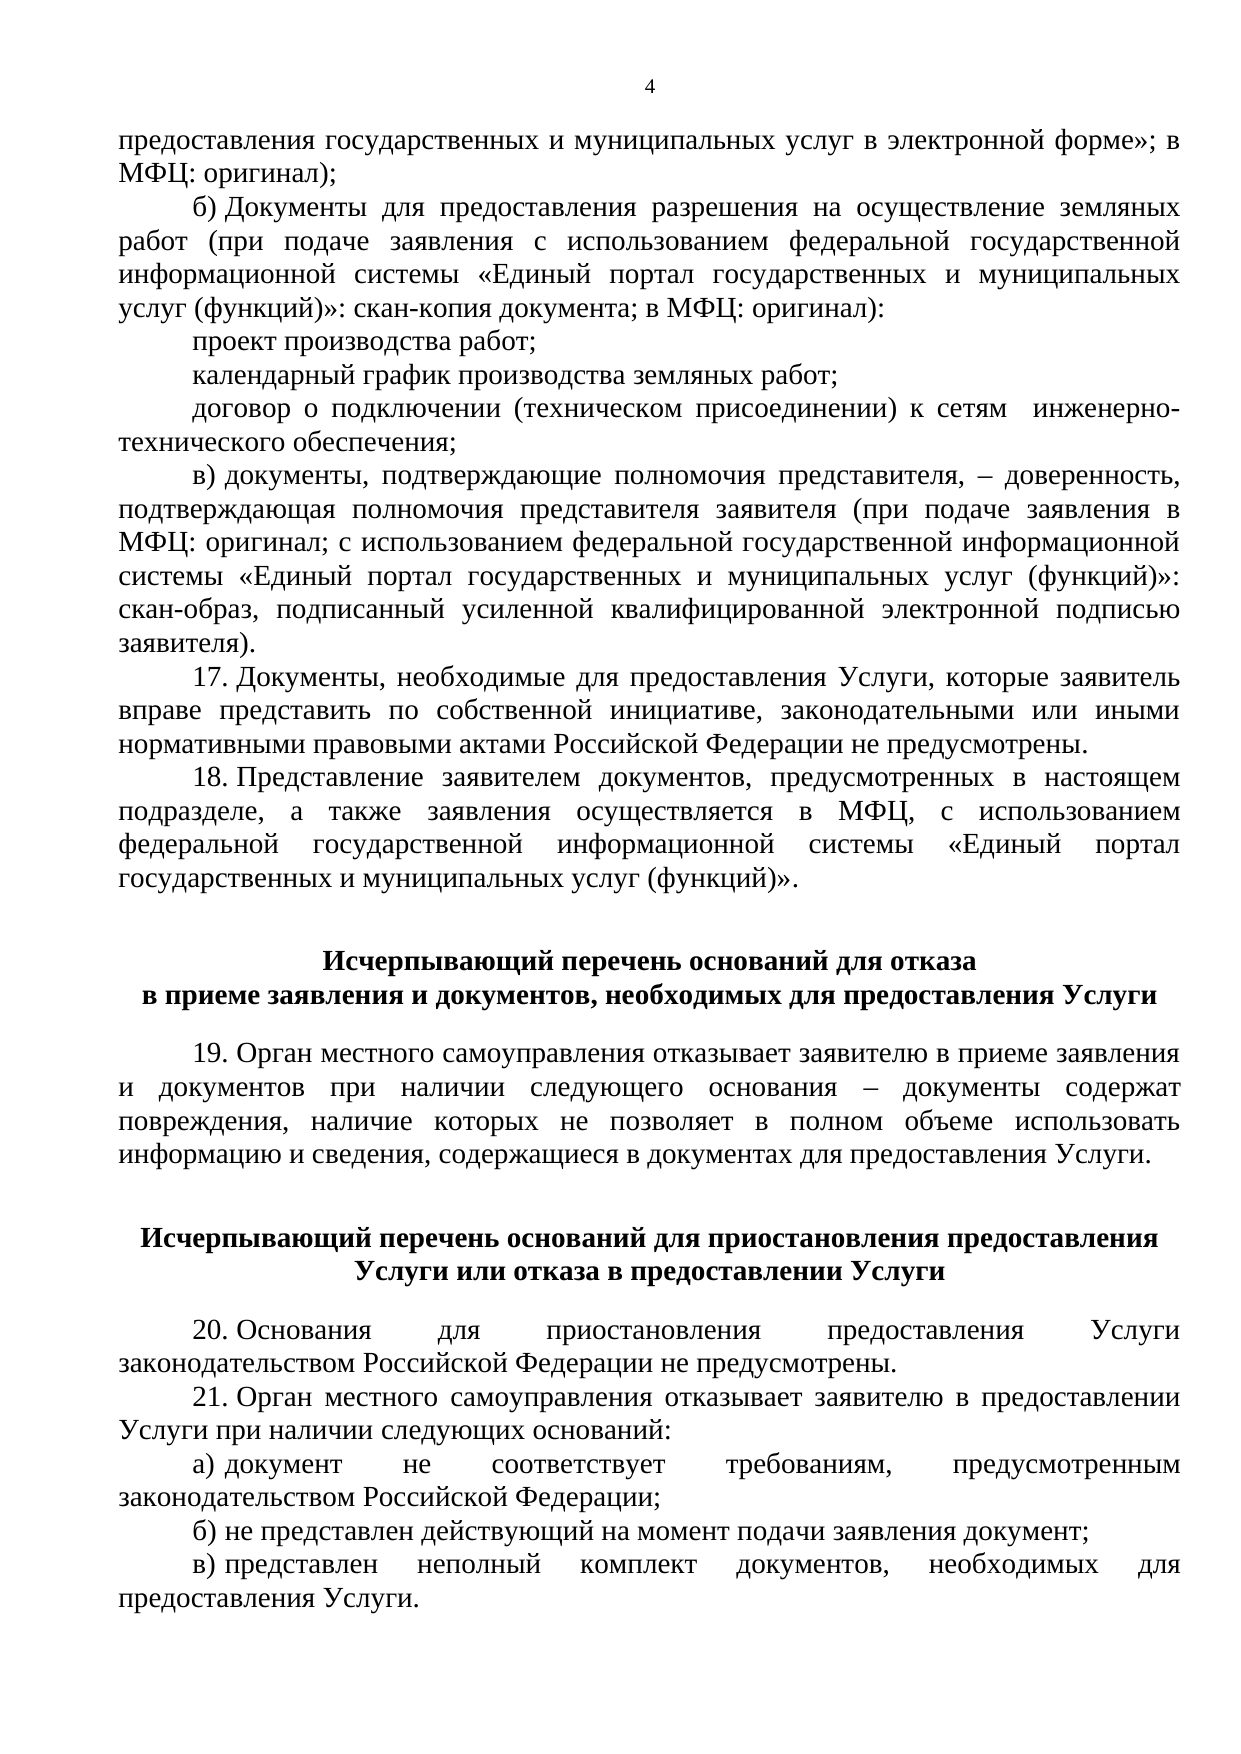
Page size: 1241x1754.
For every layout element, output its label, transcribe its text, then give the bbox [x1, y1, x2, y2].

list документы, подтверждающие полномочия представителя, – доверенность, подтверждающая полномочия представителя заявителя (при подаче заявления в МФЦ: оригинал; с использованием федеральной государственной информационной системы «Единый портал государственных и муниципальных услуг (функций)»: скан-образ, подписанный усиленной квалифицированной электронной подписью заявителя). [118, 457, 1181, 659]
list Орган местного самоуправления отказывает заявителю в приеме заявления и документов при наличии следующего основания – документы содержат повреждения, наличие которых не позволяет в полном объеме использовать информацию и сведения, содержащиеся в документах для предоставления Услуги. [118, 1036, 1181, 1170]
list Орган местного самоуправления отказывает заявителю в предоставлении Услуги при наличии следующих оснований: [118, 1379, 1181, 1446]
text договор о подключении (техническом присоединении) к сетям инженерно-технического обеспечения; [118, 390, 1181, 457]
text календарный график производства земляных работ; [118, 357, 1181, 390]
list Документы, необходимые для предоставления Услуги, которые заявитель вправе представить по собственной инициативе, законодательными или иными нормативными правовыми актами Российской Федерации не предусмотрены. [118, 659, 1181, 759]
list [118, 122, 1181, 189]
text проект производства работ; [118, 323, 1181, 357]
list Представление заявителем документов, предусмотренных в настоящем подразделе, а также заявления осуществляется в МФЦ, с использованием федеральной государственной информационной системы «Единый портал государственных и муниципальных услуг (функций)». [118, 759, 1181, 893]
text Исчерпывающий перечень оснований для отказа в приеме заявления и документов, необходимых для предоставления Услуги [118, 943, 1181, 1011]
list Документы для предоставления разрешения на осуществление земляных работ (при подаче заявления с использованием федеральной государственной информационной системы «Единый портал государственных и муниципальных услуг (функций)»: скан-копия документа; в МФЦ: оригинал): [118, 189, 1181, 323]
list представлен неполный комплект документов, необходимых для предоставления Услуги. [118, 1547, 1181, 1614]
list не представлен действующий на момент подачи заявления документ; [118, 1513, 1181, 1547]
text Исчерпывающий перечень оснований для приостановления предоставления Услуги или отказа в предоставлении Услуги [118, 1220, 1181, 1287]
list Основания для приостановления предоставления Услуги законодательством Российской Федерации не предусмотрены. [118, 1312, 1181, 1379]
list документ не соответствует требованиям, предусмотренным законодательством Российской Федерации; [118, 1446, 1181, 1513]
